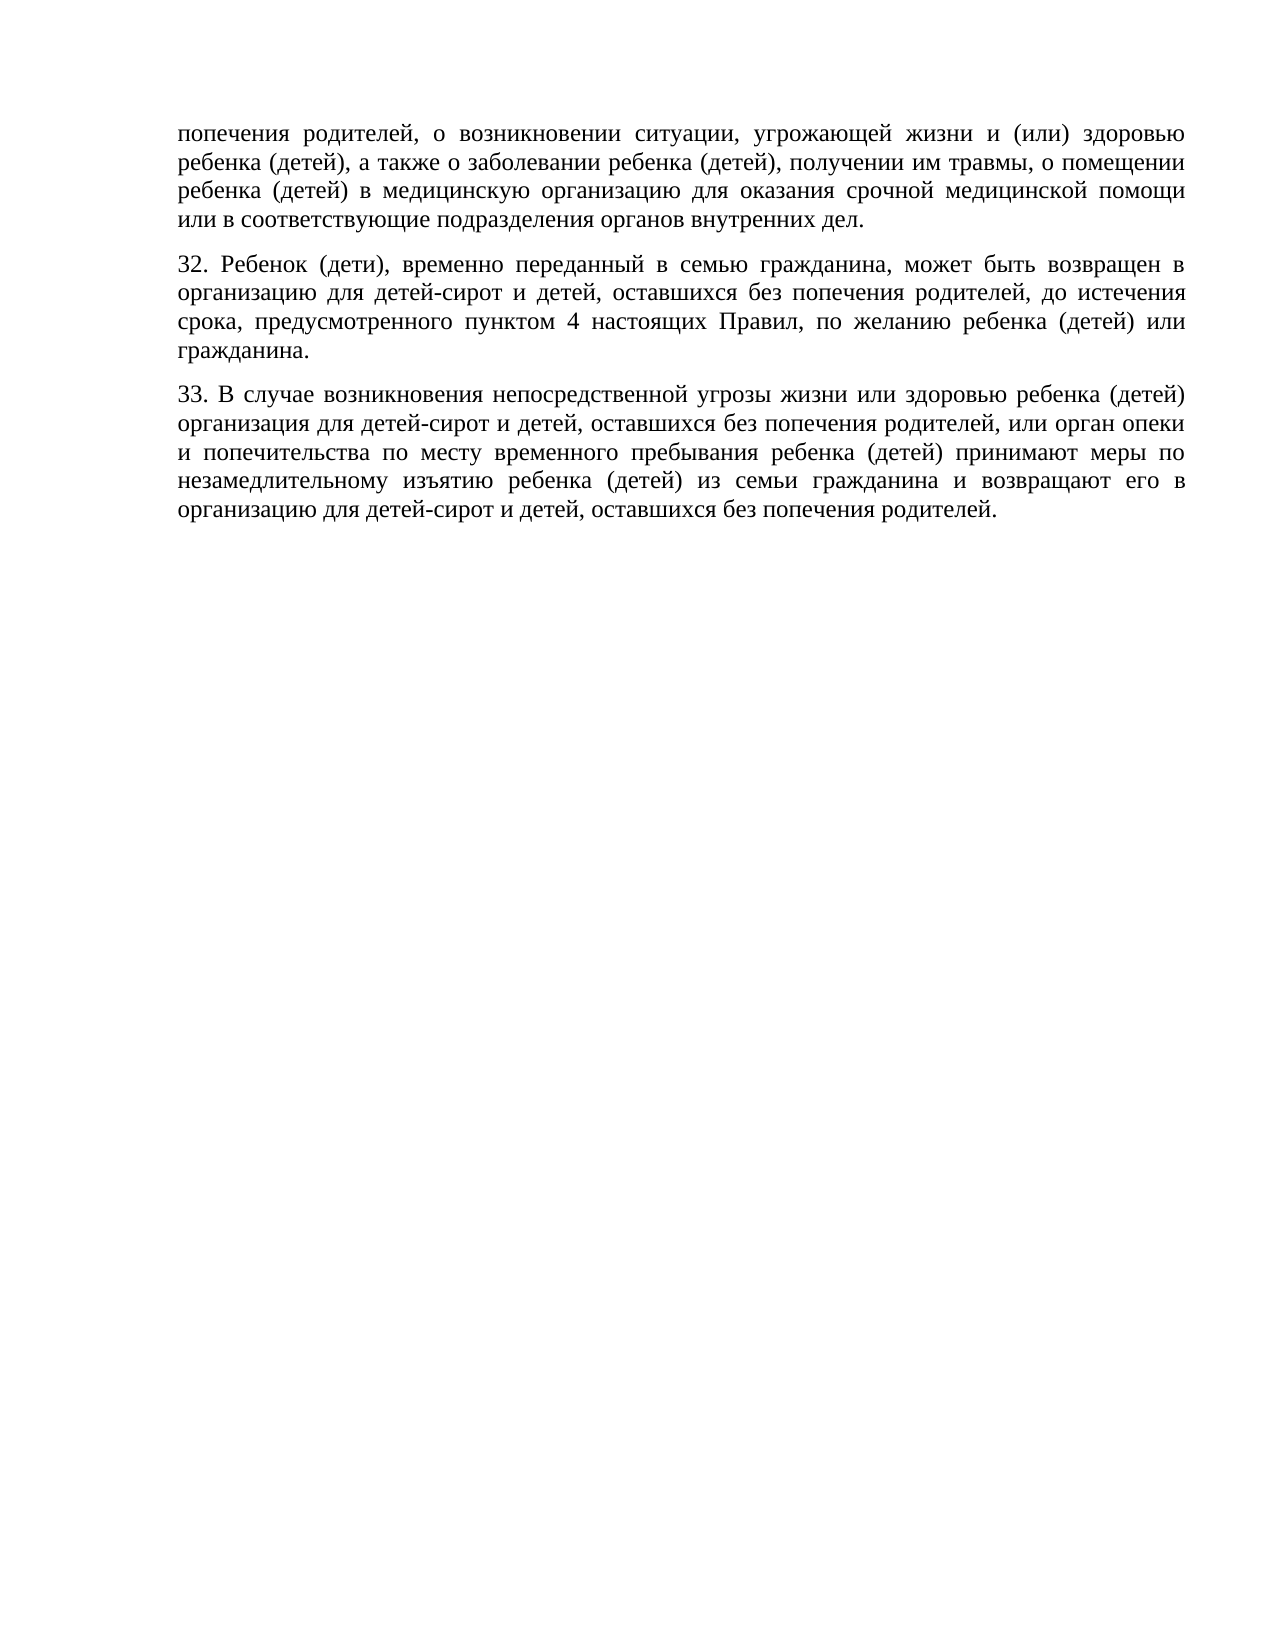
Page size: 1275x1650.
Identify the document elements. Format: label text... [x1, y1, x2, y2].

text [177, 118, 1186, 233]
text 33. В случае возникновения непосредственной угрозы жизни или здоровью ребенка (детей) организация для детей-сирот и детей, оставшихся без попечения родителей, или орган опеки и попечительства по месту временного пребывания ребенка (детей) принимают меры по незамедлительному изъятию ребенка (детей) из семьи гражданина и возвращают его в организацию для детей-сирот и детей, оставшихся без попечения родителей. [177, 379, 1186, 523]
text 32. Ребенок (дети), временно переданный в семью гражданина, может быть возвращен в организацию для детей-сирот и детей, оставшихся без попечения родителей, до истечения срока, предусмотренного пунктом 4 настоящих Правил, по желанию ребенка (детей) или гражданина. [177, 249, 1186, 364]
